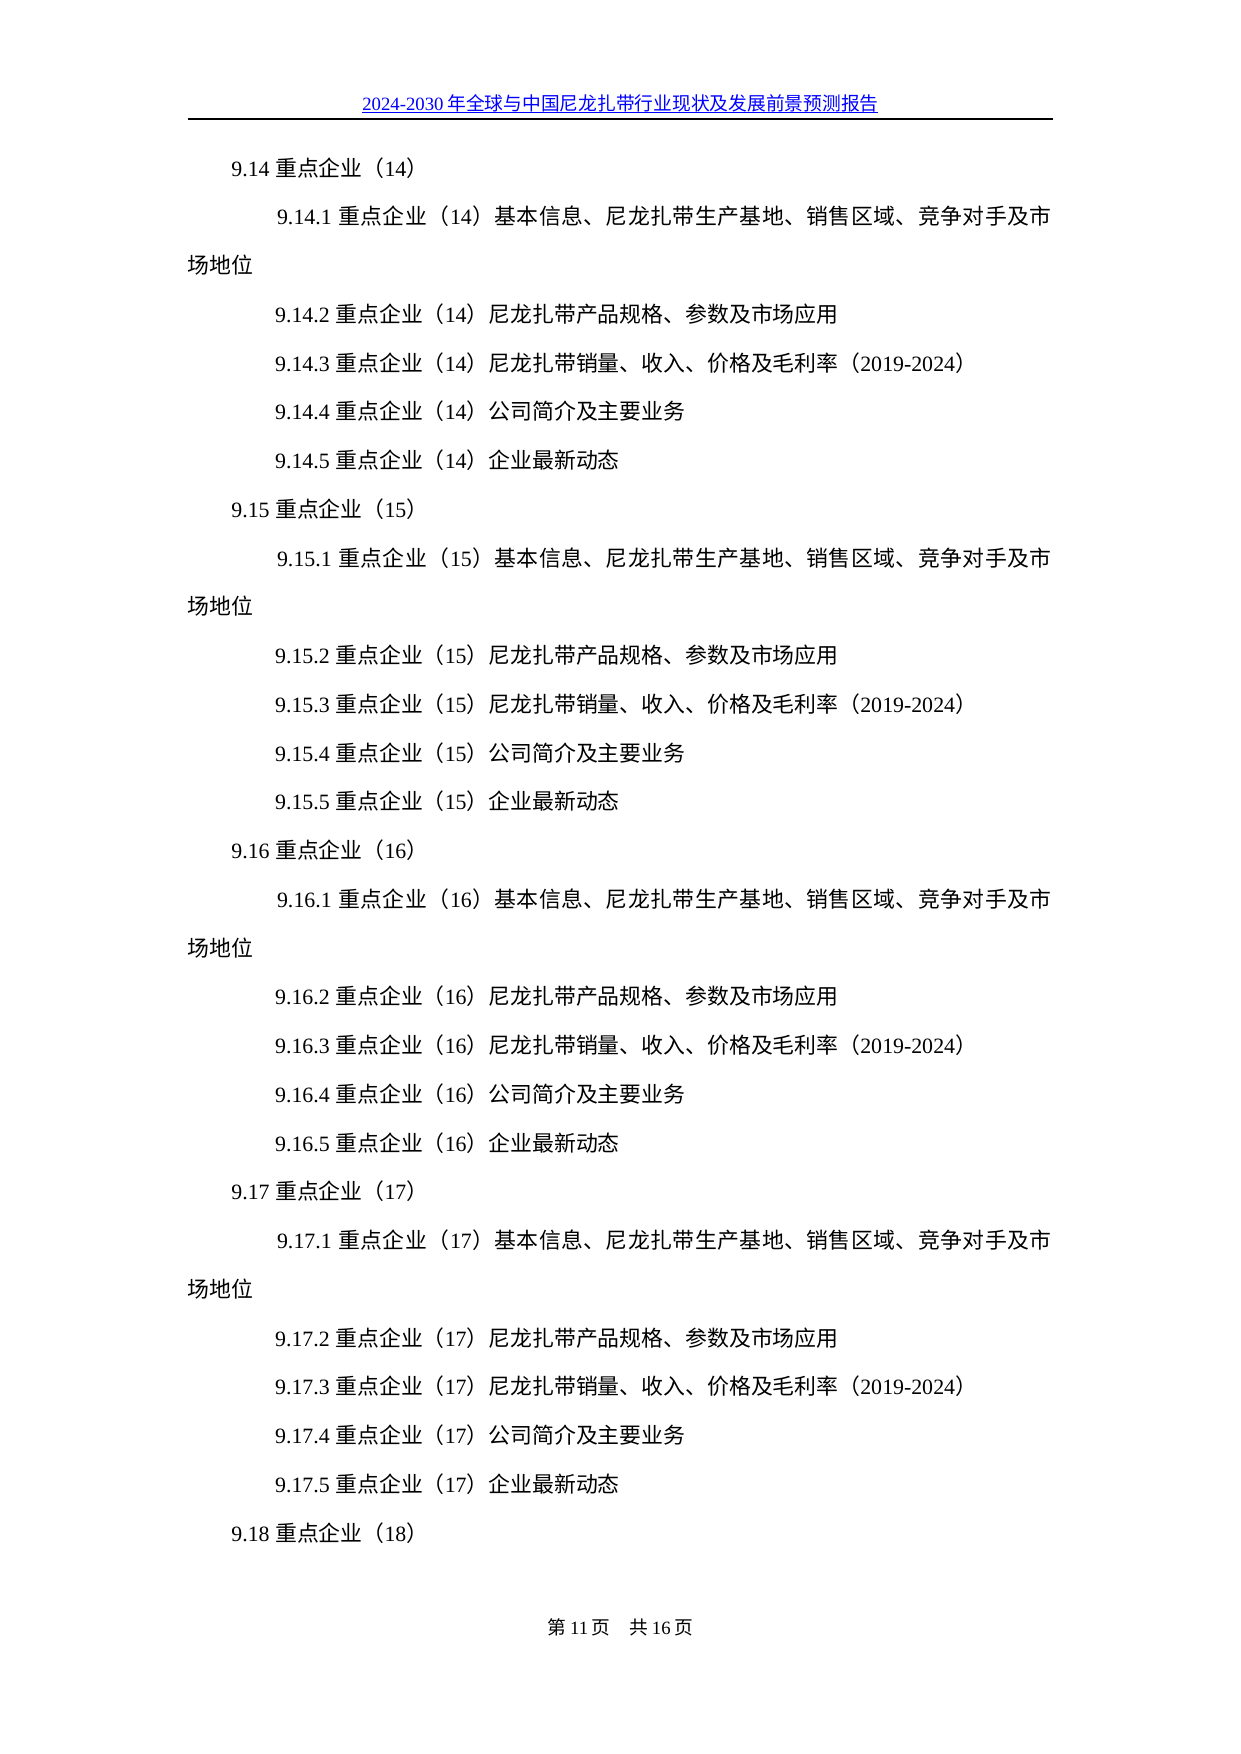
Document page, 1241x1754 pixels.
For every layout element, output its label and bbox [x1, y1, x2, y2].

text [187, 150, 1053, 1548]
